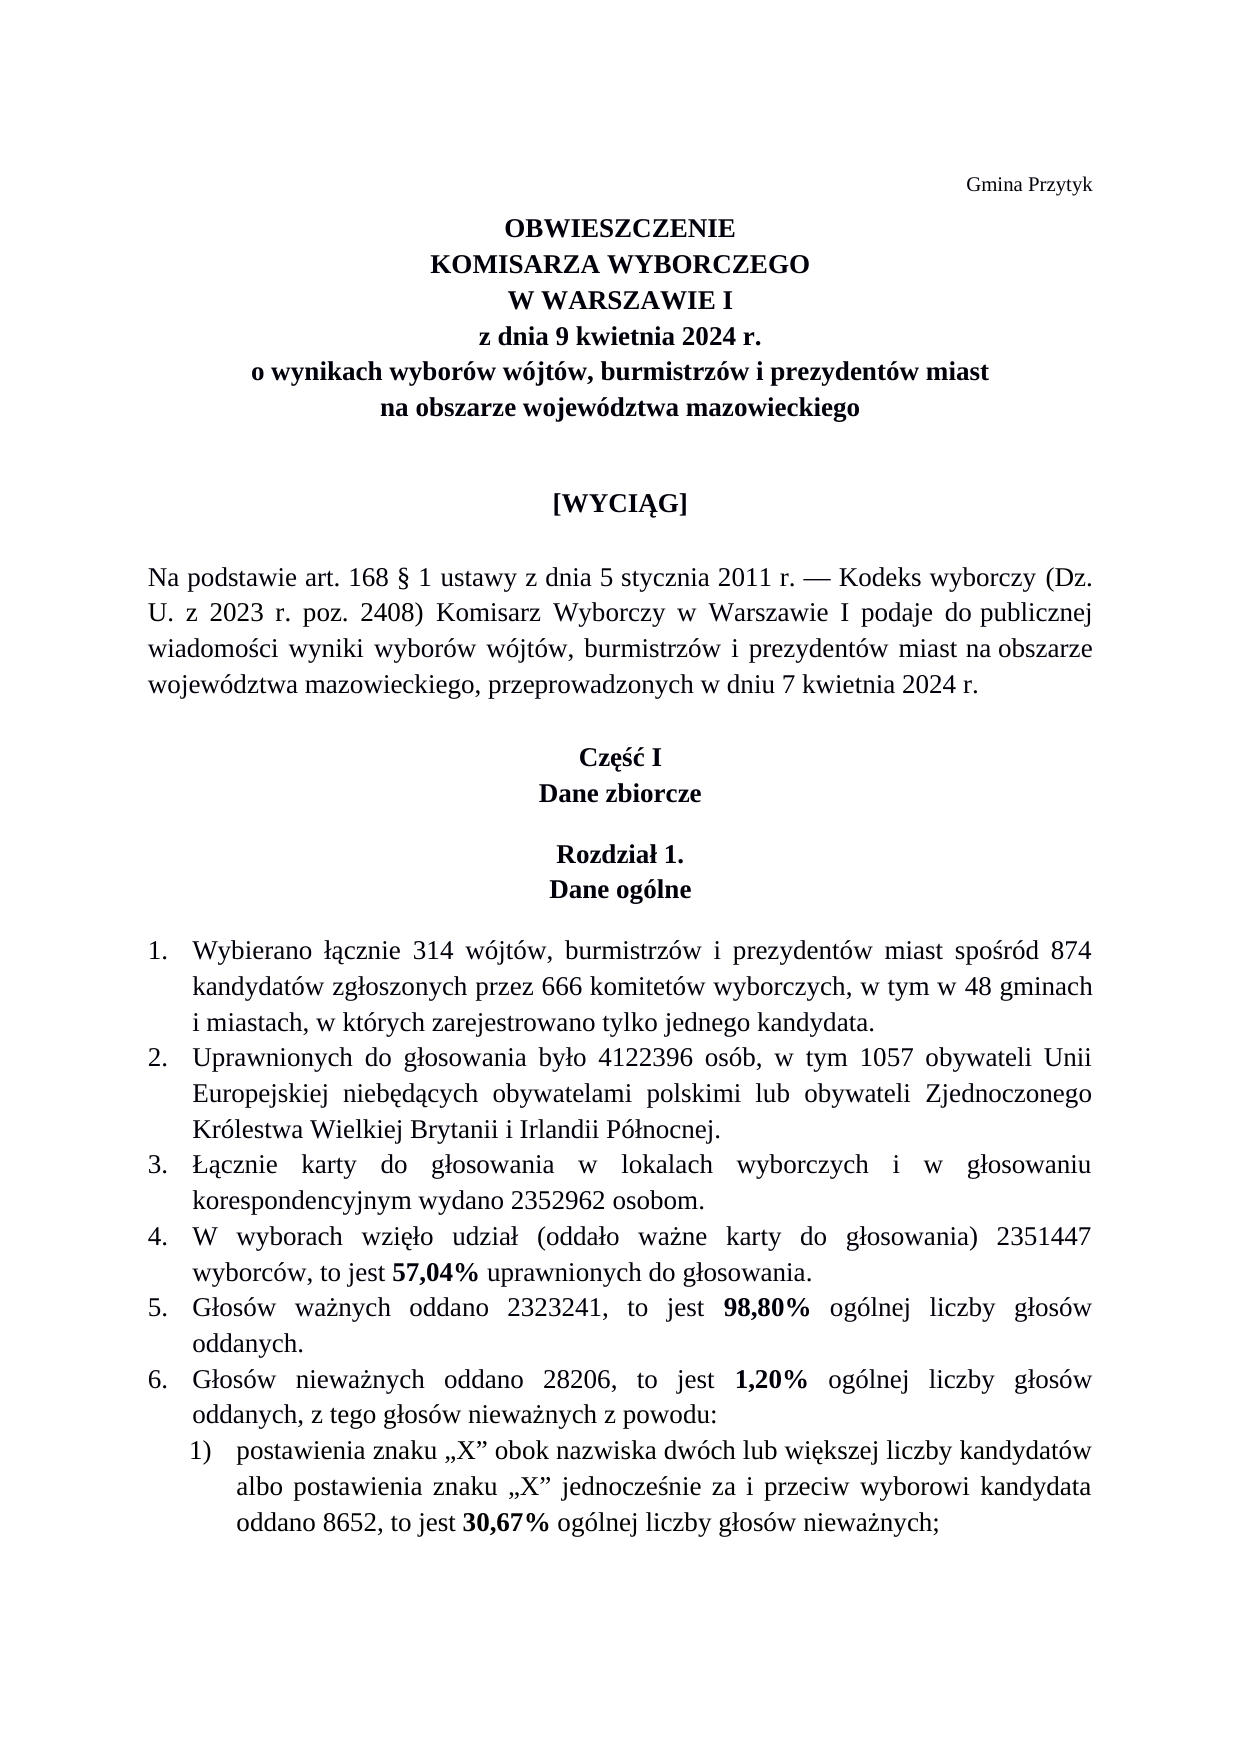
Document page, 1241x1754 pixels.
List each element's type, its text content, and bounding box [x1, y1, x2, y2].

title OBWIESZCZENIE KOMISARZA WYBORCZEGO W WARSZAWIE I z dnia 9 kwietnia 2024 r. o wynikach wyborów wójtów, burmistrzów i prezydentów miast na obszarze województwa mazowieckiego [148, 212, 1093, 422]
text 4. W wyborach wzięło udział (oddało ważne karty do głosowania) 2351447 wyborców, to jest 57,04% uprawnionych do głosowania. [148, 1220, 1093, 1287]
text Na podstawie art. 168 § 1 ustawy z dnia 5 stycznia 2011 r. — Kodeks wyborczy (Dz. U. z 2023 r. poz. 2408) Komisarz Wyborczy w Warszawie I podaje do publicznej wiadomości wyniki wyborów wójtów, burmistrzów i prezydentów miast na obszarze województwa mazowieckiego, przeprowadzonych w dniu 7 kwietnia 2024 r. [148, 561, 1093, 699]
text 6. Głosów nieważnych oddano 28206, to jest 1,20% ogólnej liczby głosów oddanych, z tego głosów nieważnych z powodu: [148, 1363, 1093, 1430]
text 1. Wybierano łącznie 314 wójtów, burmistrzów i prezydentów miast spośród 874 kandydatów zgłoszonych przez 666 komitetów wyborczych, w tym w 48 gminach i miastach, w których zarejestrowano tylko jednego kandydata. [148, 934, 1093, 1037]
subtitle Część I Dane zbiorcze [148, 741, 1093, 808]
text 1) postawienia znaku „X” obok nazwiska dwóch lub większej liczby kandydatów albo postawienia znaku „X” jednocześnie za i przeciw wyborowi kandydata oddano 8652, to jest 30,67% ogólnej liczby głosów nieważnych; [189, 1434, 1093, 1537]
text 2. Uprawnionych do głosowania było 4122396 osób, w tym 1057 obywateli Unii Europejskiej niebędących obywatelami polskimi lub obywateli Zjednoczonego Królestwa Wielkiej Brytanii i Irlandii Północnej. [148, 1041, 1093, 1144]
title [WYCIĄG] [148, 488, 1093, 519]
text Gmina Przytyk [148, 172, 1093, 196]
text Rozdział 1. Dane ogólne [148, 838, 1093, 904]
text 3. Łącznie karty do głosowania w lokalach wyborczych i w głosowaniu korespondencyjnym wydano 2352962 osobom. [148, 1148, 1093, 1215]
text 5. Głosów ważnych oddano 2323241, to jest 98,80% ogólnej liczby głosów oddanych. [148, 1291, 1093, 1358]
